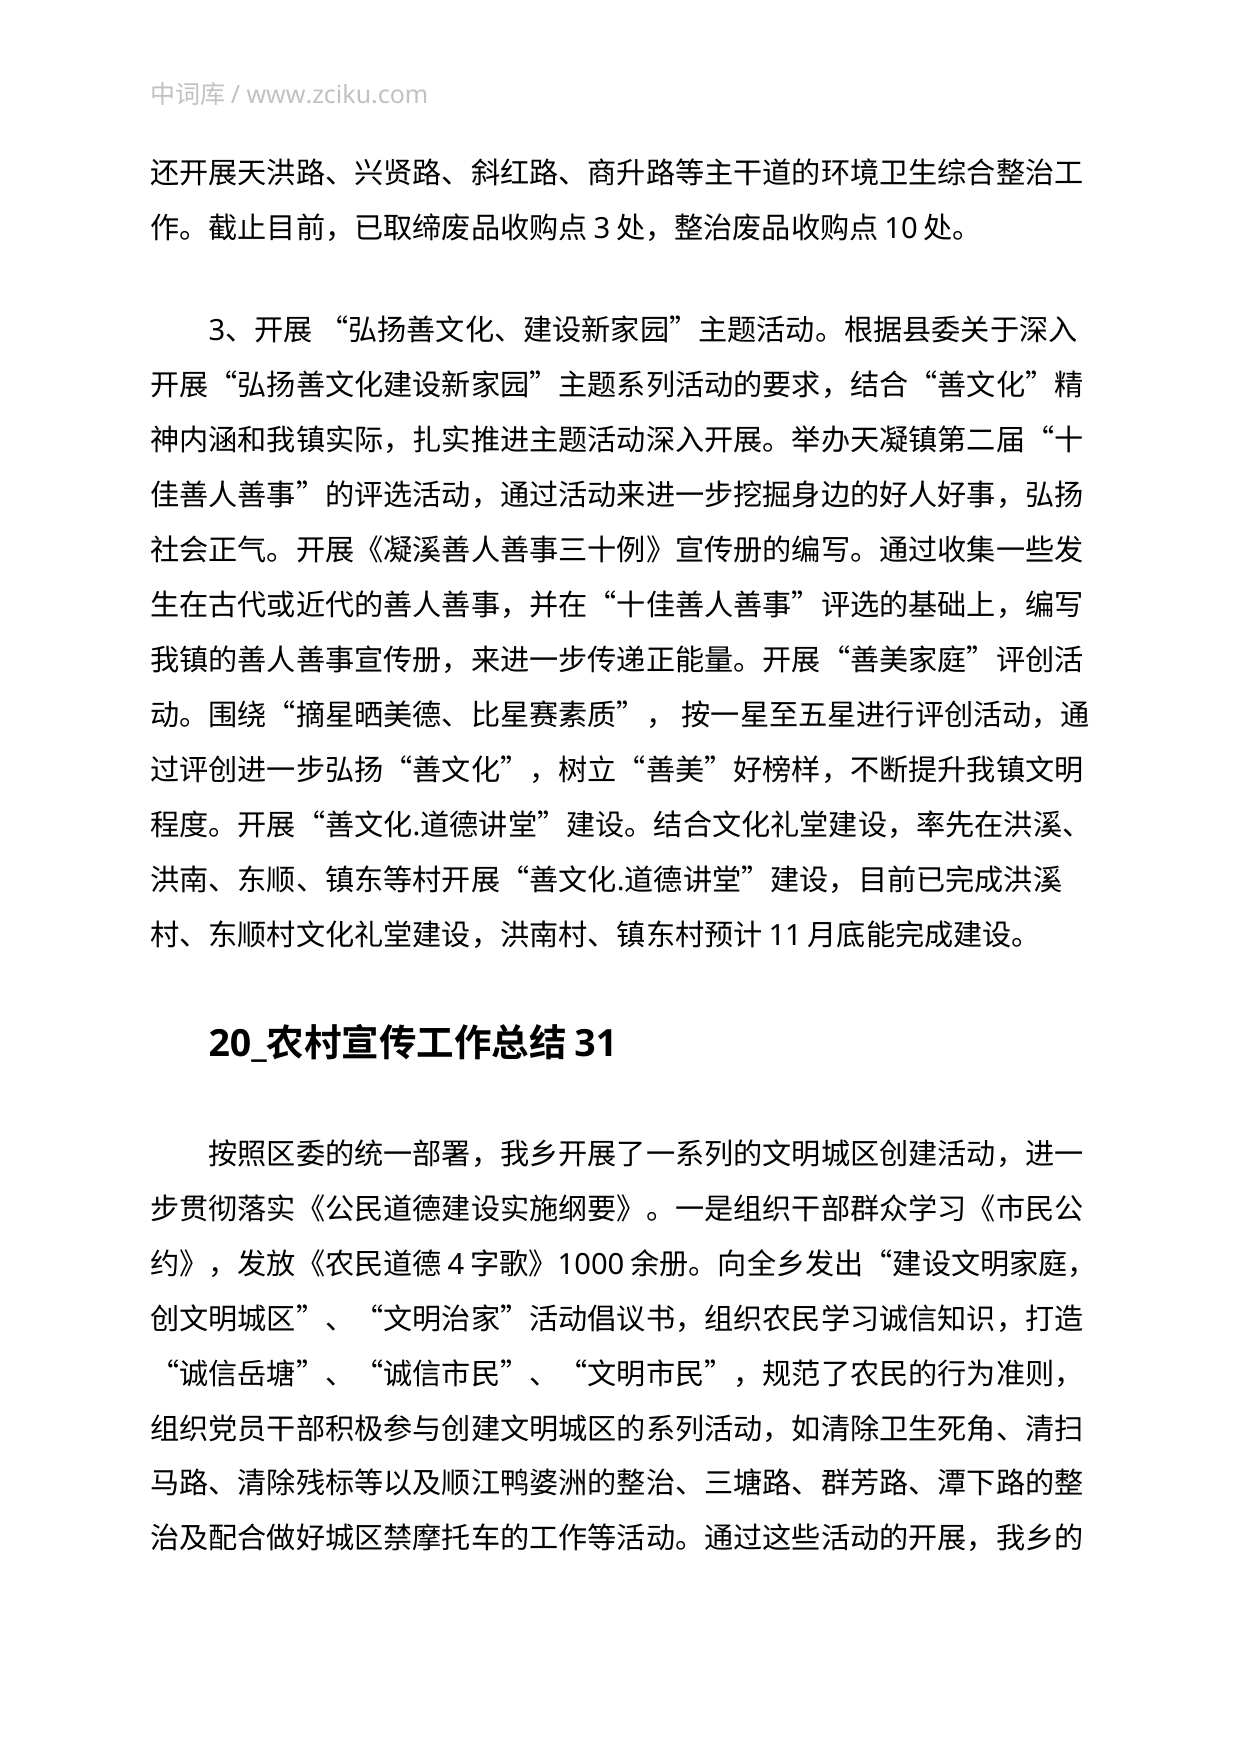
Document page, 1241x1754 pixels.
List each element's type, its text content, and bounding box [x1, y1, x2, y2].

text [150, 1131, 1090, 1557]
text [150, 150, 1090, 247]
text 3、开展 “弘扬善文化、建设新家园”主题活动。根据县委关于深入开展“弘扬善文化建设新家园”主题系列活动的要求，结合“善文化”精神内涵和我镇实际，扎实推进主题活动深入开展。举办天凝镇第二届“十佳善人善事”的评选活动，通过活动来进一步挖掘身边的好人好事，弘扬社会正气。开展《凝溪善人善事三十例》宣传册的编写。通过收集一些发生在古代或近代的善人善事，并在“十佳善人善事”评选的基础上，编写我镇的善人善事宣传册，来进一步传递正能量。开展“善美家庭”评创活动。围绕“摘星晒美德、比星赛素质”， 按一星至五星进行评创活动，通过评创进一步弘扬“善文化”，树立“善美”好榜样，不断提升我镇文明程度。开展“善文化.道德讲堂”建设。结合文化礼堂建设，率先在洪溪、洪南、东顺、镇东等村开展“善文化.道德讲堂”建设，目前已完成洪溪村、东顺村文化礼堂建设，洪南村、镇东村预计11月底能完成建设。 [150, 307, 1090, 953]
text 20_农村宣传工作总结31 [150, 1013, 1090, 1067]
